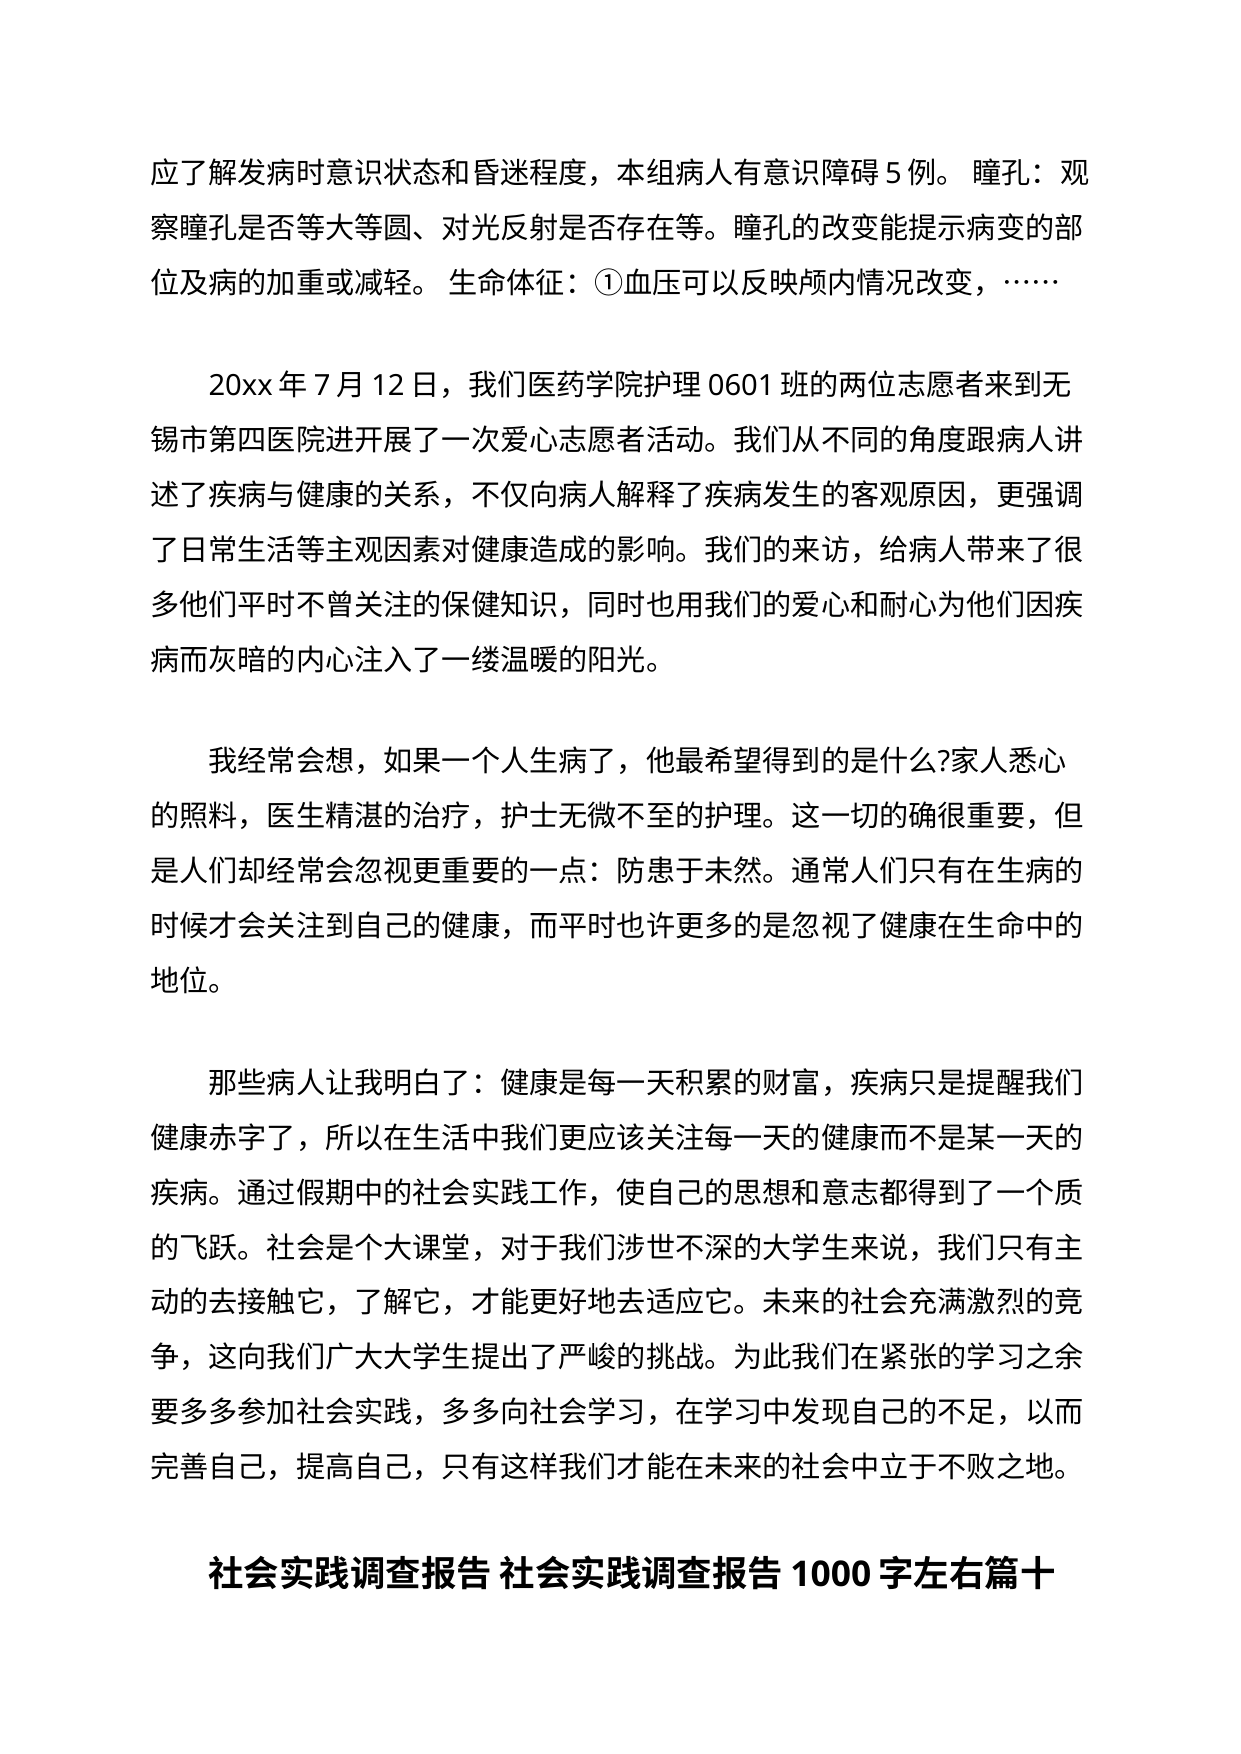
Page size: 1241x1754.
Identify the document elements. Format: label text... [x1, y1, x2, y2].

text 20xx年7月12日，我们医药学院护理0601班的两位志愿者来到无锡市第四医院进开展了一次爱心志愿者活动。我们从不同的角度跟病人讲述了疾病与健康的关系，不仅向病人解释了疾病发生的客观原因，更强调了日常生活等主观因素对健康造成的影响。我们的来访，给病人带来了很多他们平时不曾关注的保健知识，同时也用我们的爱心和耐心为他们因疾病而灰暗的内心注入了一缕温暖的阳光。 [150, 362, 1090, 678]
text 那些病人让我明白了：健康是每一天积累的财富，疾病只是提醒我们健康赤字了，所以在生活中我们更应该关注每一天的健康而不是某一天的疾病。通过假期中的社会实践工作，使自己的思想和意志都得到了一个质的飞跃。社会是个大课堂，对于我们涉世不深的大学生来说，我们只有主动的去接触它，了解它，才能更好地去适应它。未来的社会充满激烈的竞争，这向我们广大大学生提出了严峻的挑战。为此我们在紧张的学习之余要多多参加社会实践，多多向社会学习，在学习中发现自己的不足，以而完善自己，提高自己，只有这样我们才能在未来的社会中立于不败之地。 [150, 1059, 1090, 1486]
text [150, 1546, 1090, 1597]
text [150, 150, 1090, 302]
text 我经常会想，如果一个人生病了，他最希望得到的是什么?家人悉心的照料，医生精湛的治疗，护士无微不至的护理。这一切的确很重要，但是人们却经常会忽视更重要的一点：防患于未然。通常人们只有在生病的时候才会关注到自己的健康，而平时也许更多的是忽视了健康在生命中的地位。 [150, 738, 1090, 1000]
